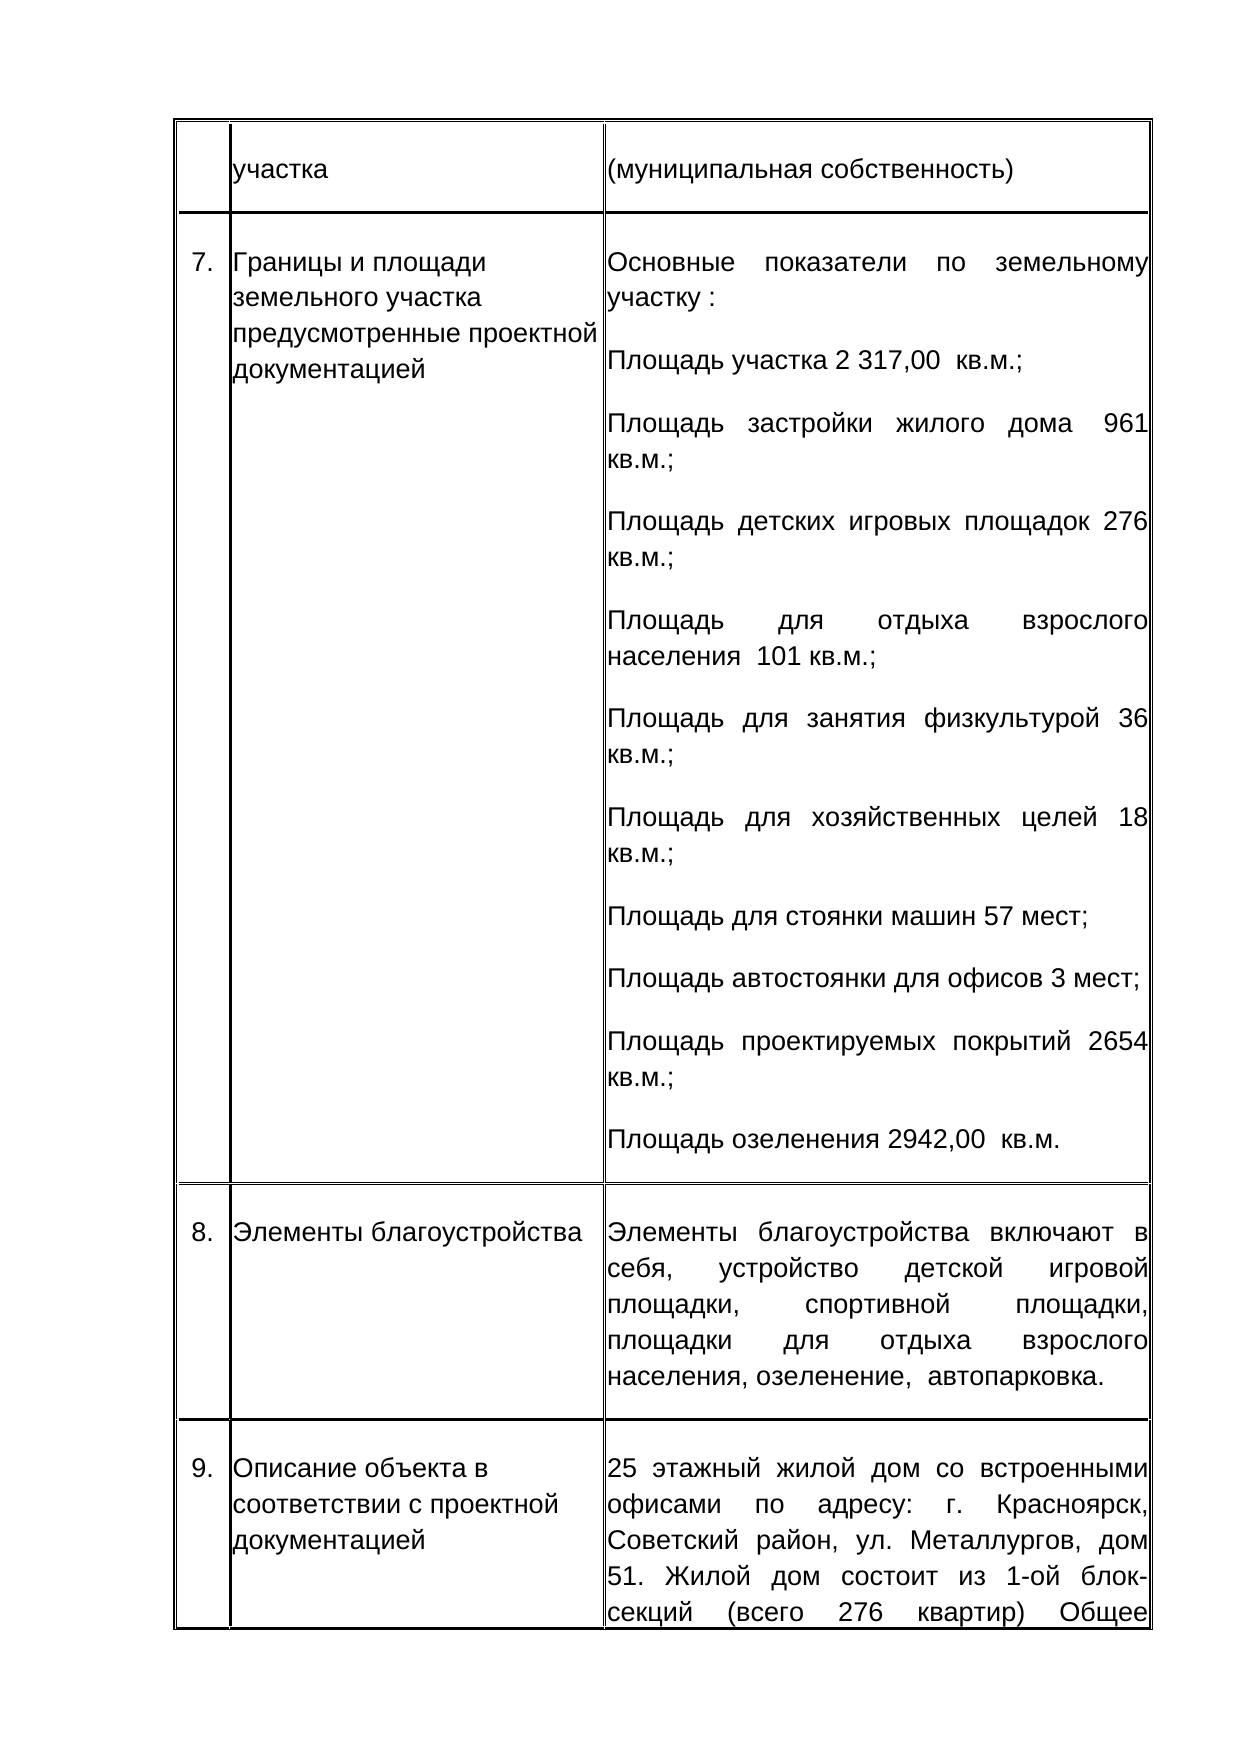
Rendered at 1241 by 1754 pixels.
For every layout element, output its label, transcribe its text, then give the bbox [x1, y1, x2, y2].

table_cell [230, 1421, 604, 1627]
table_cell Элементы благоустройства [232, 1185, 603, 1418]
table_cell 7. [177, 211, 229, 1182]
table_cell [605, 122, 1149, 211]
table_cell Основные показатели по земельному участку : Площадь участка 2 317,00 кв.м.; Площадь застройки жилого дома 961 кв.м.; Площадь детских игровых площадок 276 кв.м.; Площадь для отдыха взрослого населения 101 кв.м.; Площадь для занятия физкультурой 36 кв.м.; Площадь для хозяйственных целей 18 кв.м.; Площадь для стоянки машин 57 мест; Площадь автостоянки для офисов 3 мест; Площадь проектируемых покрытий 2654 кв.м.; Площадь озеленения 2942,00 кв.м. [606, 211, 1149, 1182]
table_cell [605, 1418, 1151, 1627]
table_cell Элементы благоустройства включают в себя, устройство детской игровой площадки, спортивной площадки, площадки для отдыха взрослого населения, озеленение, автопарковка. [605, 1182, 1151, 1418]
table_cell 8. [175, 1182, 230, 1418]
table_cell Границы и площади земельного участка предусмотренные проектной документацией [232, 214, 603, 1182]
table_cell 6. [177, 120, 230, 211]
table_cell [230, 122, 604, 211]
table_cell 9. [175, 1418, 230, 1627]
